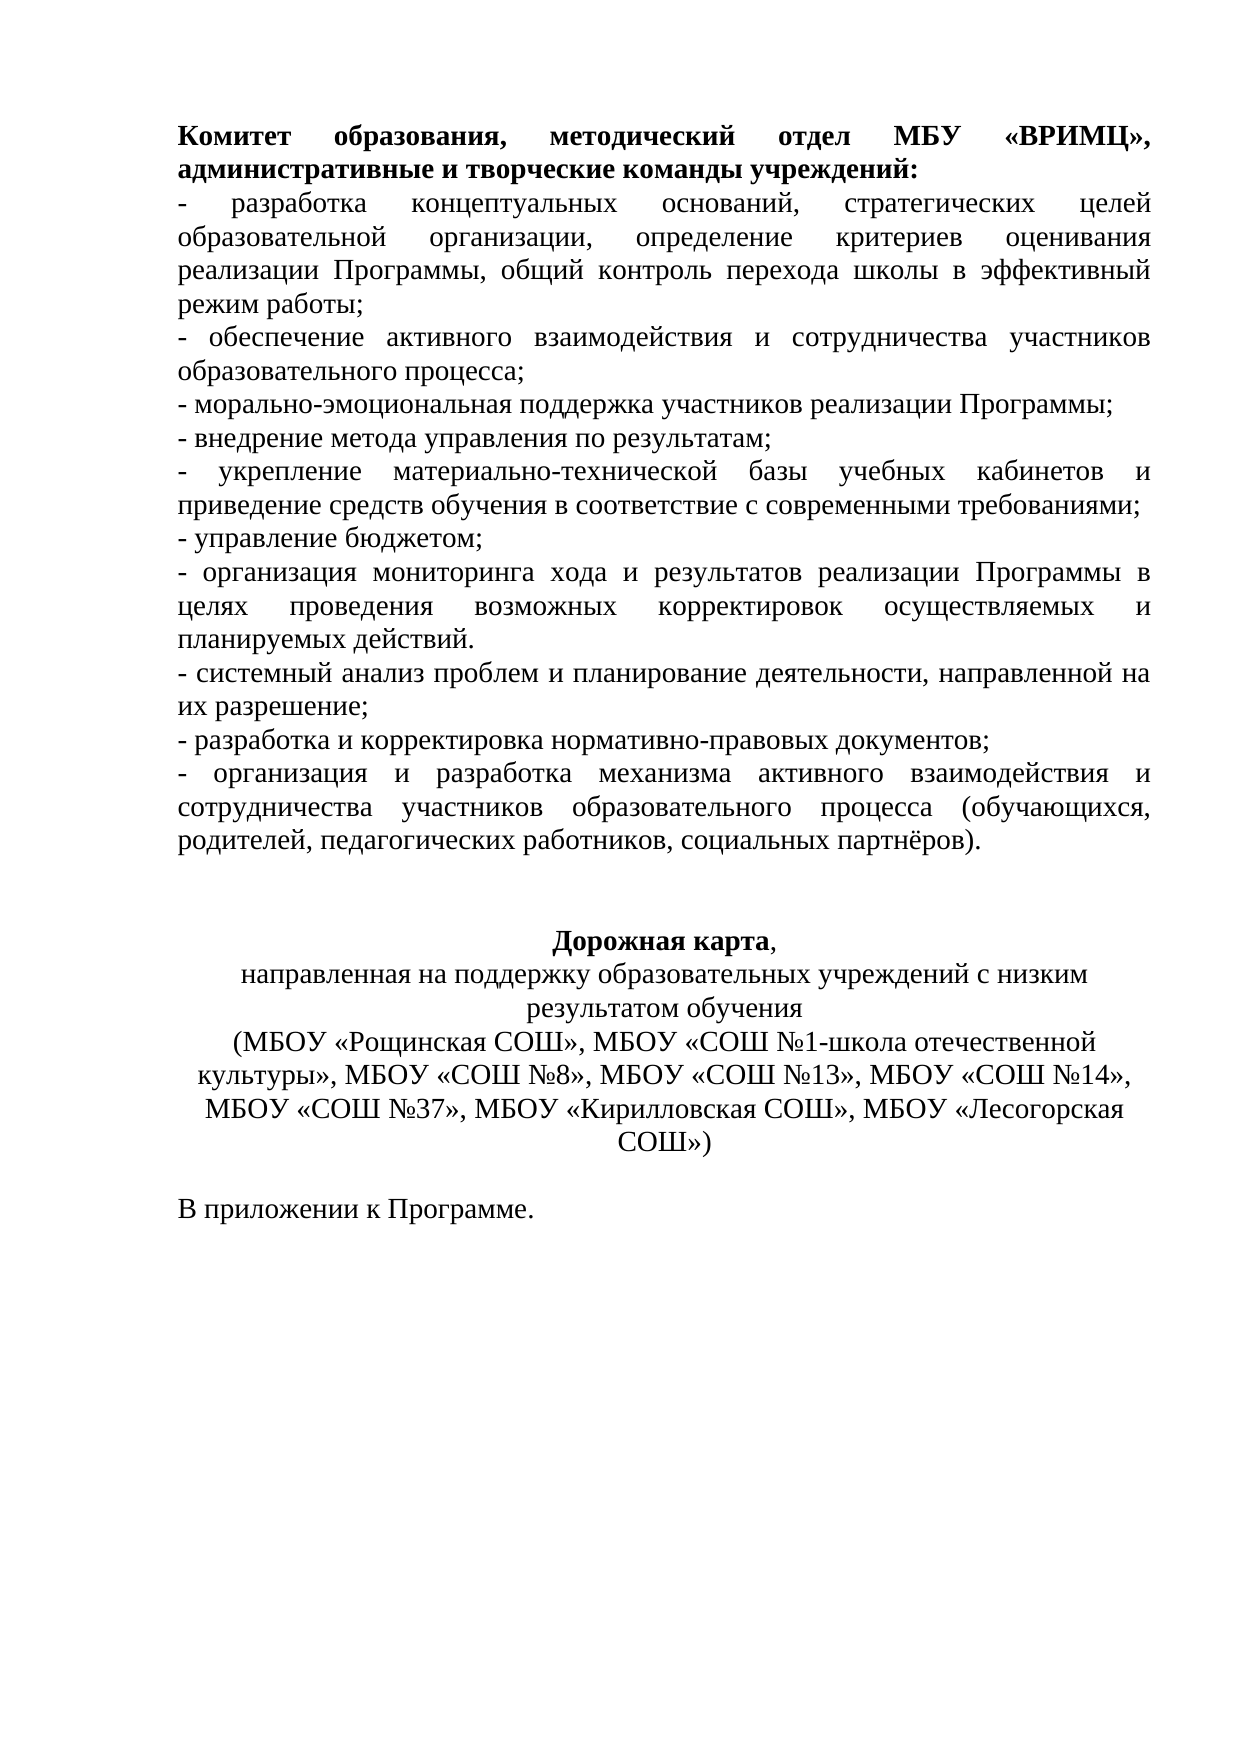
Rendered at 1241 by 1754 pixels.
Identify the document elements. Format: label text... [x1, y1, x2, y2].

text - управление бюджетом; [177, 521, 1152, 554]
text - организация и разработка механизма активного взаимодействия и сотрудничества участников образовательного процесса (обучающихся, родителей, педагогических работников, социальных партнёров). [177, 755, 1152, 856]
text (МБОУ «Рощинская СОШ», МБОУ «СОШ №1-школа отечественной культуры», МБОУ «СОШ №8», МБОУ «СОШ №13», МБОУ «СОШ №14», МБОУ «СОШ №37», МБОУ «Кирилловская СОШ», МБОУ «Лесогорская СОШ») [177, 1024, 1152, 1158]
text - системный анализ проблем и планирование деятельности, направленной на их разрешение; [177, 655, 1152, 722]
text Комитет образования, методический отдел МБУ «ВРИМЦ», административные и творческие команды учреждений: [177, 118, 1152, 185]
text В приложении к Программе. [177, 1191, 1152, 1225]
text - разработка и корректировка нормативно-правовых документов; [177, 722, 1152, 755]
text - разработка концептуальных оснований, стратегических целей образовательной организации, определение критериев оценивания реализации Программы, общий контроль перехода школы в эффективный режим работы; [177, 185, 1152, 319]
text - укрепление материально-технической базы учебных кабинетов и приведение средств обучения в соответствие с современными требованиями; [177, 453, 1152, 521]
text - организация мониторинга хода и результатов реализации Программы в целях проведения возможных корректировок осуществляемых и планируемых действий. [177, 554, 1152, 655]
text Дорожная карта, [177, 923, 1152, 957]
text - обеспечение активного взаимодействия и сотрудничества участников образовательного процесса; [177, 319, 1152, 386]
text - морально-эмоциональная поддержка участников реализации Программы; [177, 386, 1152, 420]
text направленная на поддержку образовательных учреждений с низким результатом обучения [177, 957, 1152, 1024]
text - внедрение метода управления по результатам; [177, 420, 1152, 453]
